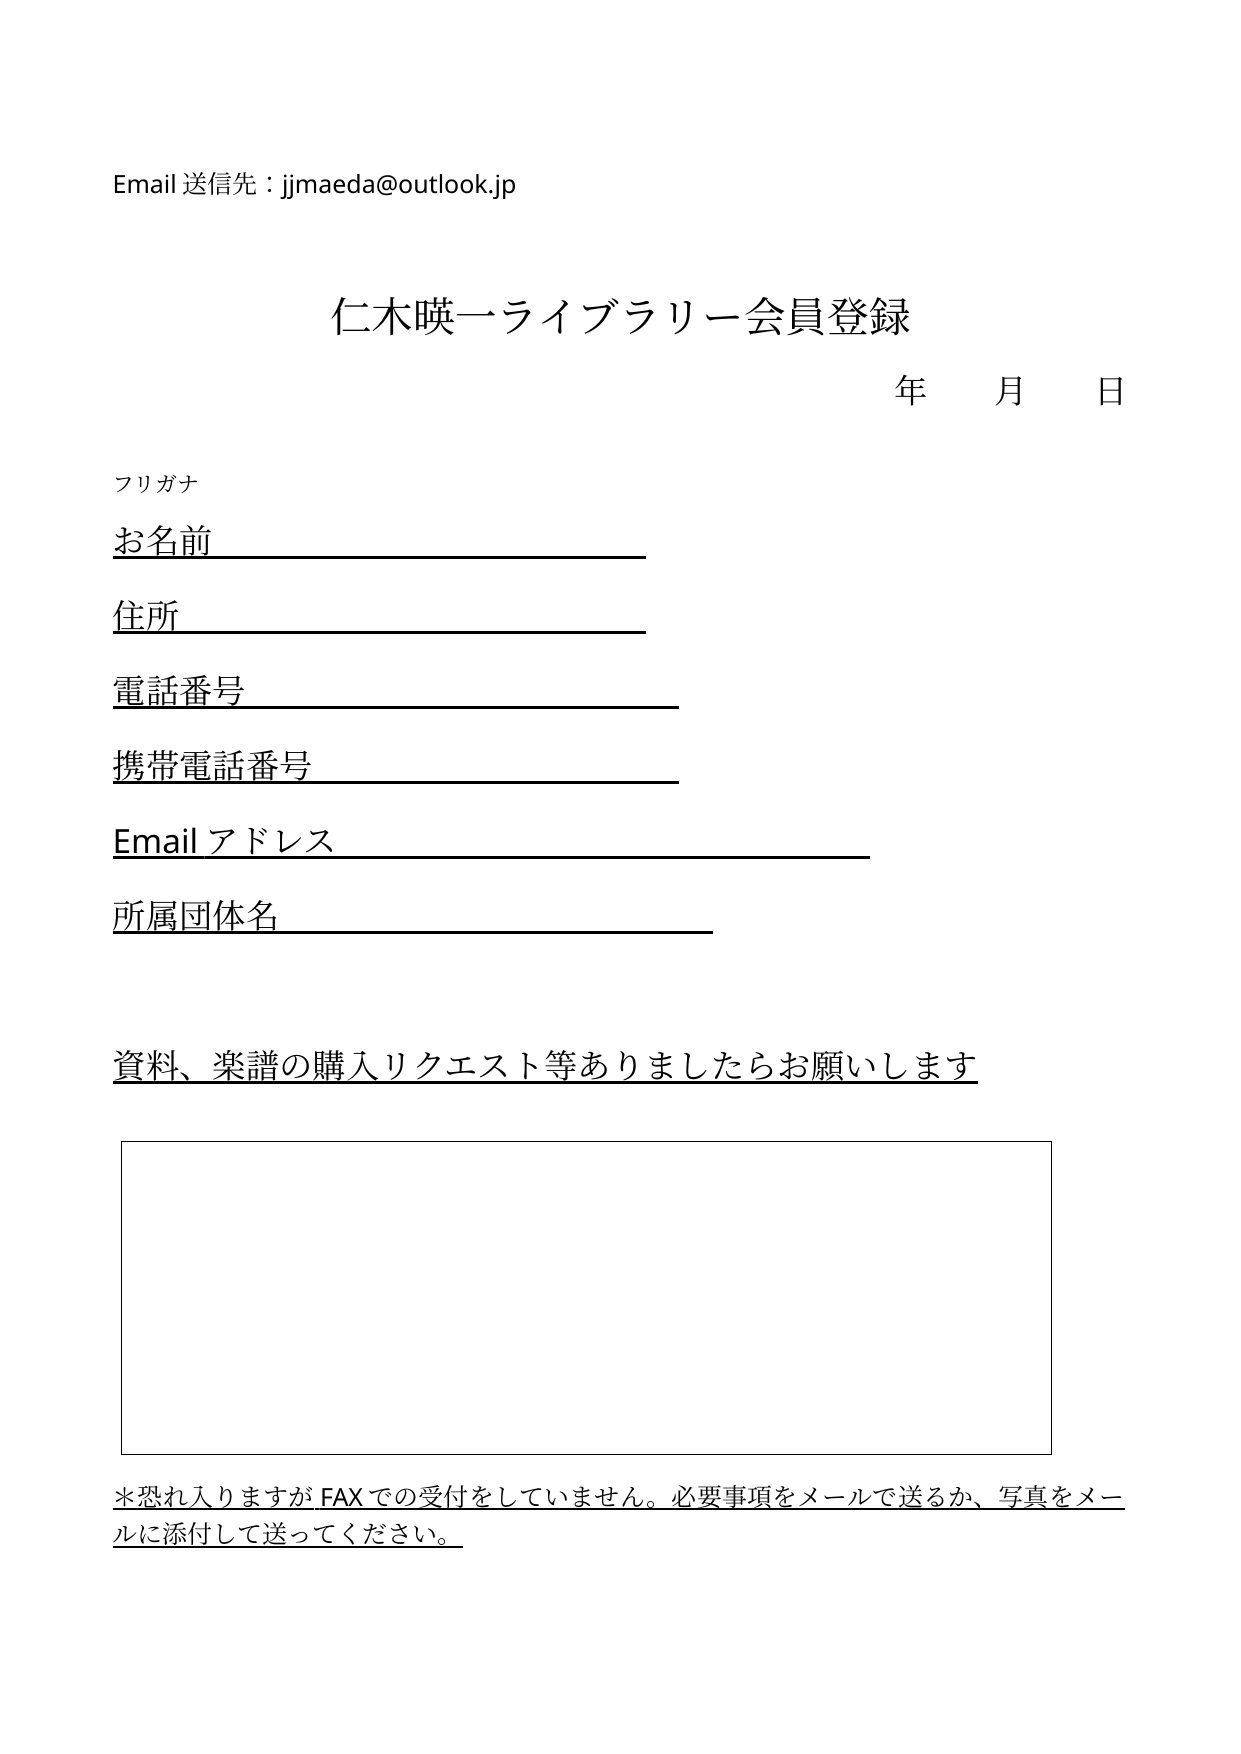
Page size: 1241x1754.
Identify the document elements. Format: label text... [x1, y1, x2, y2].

text 仁木暎一ライブラリー会員登録 [112, 277, 1128, 352]
text 資料、楽譜の購入リクエスト等ありましたらお願いします [112, 1027, 1128, 1102]
text ＊恐れ入りますがFAXでの受付をしていません。必要事項をメールで送るか、写真をメールに添付して送ってください。 [112, 1477, 1128, 1552]
text 所属団体名 [112, 877, 1128, 952]
text フリガナ [112, 464, 1128, 502]
text 携帯電話番号 [112, 727, 1128, 802]
text 住所 [112, 577, 1128, 652]
text お名前 [112, 502, 1128, 577]
text 電話番号 [112, 652, 1128, 727]
text 年 月 日 [112, 352, 1128, 427]
text Email送信先：jjmaeda@outlook.jp [112, 164, 1128, 202]
text Emailアドレス [112, 802, 1128, 877]
